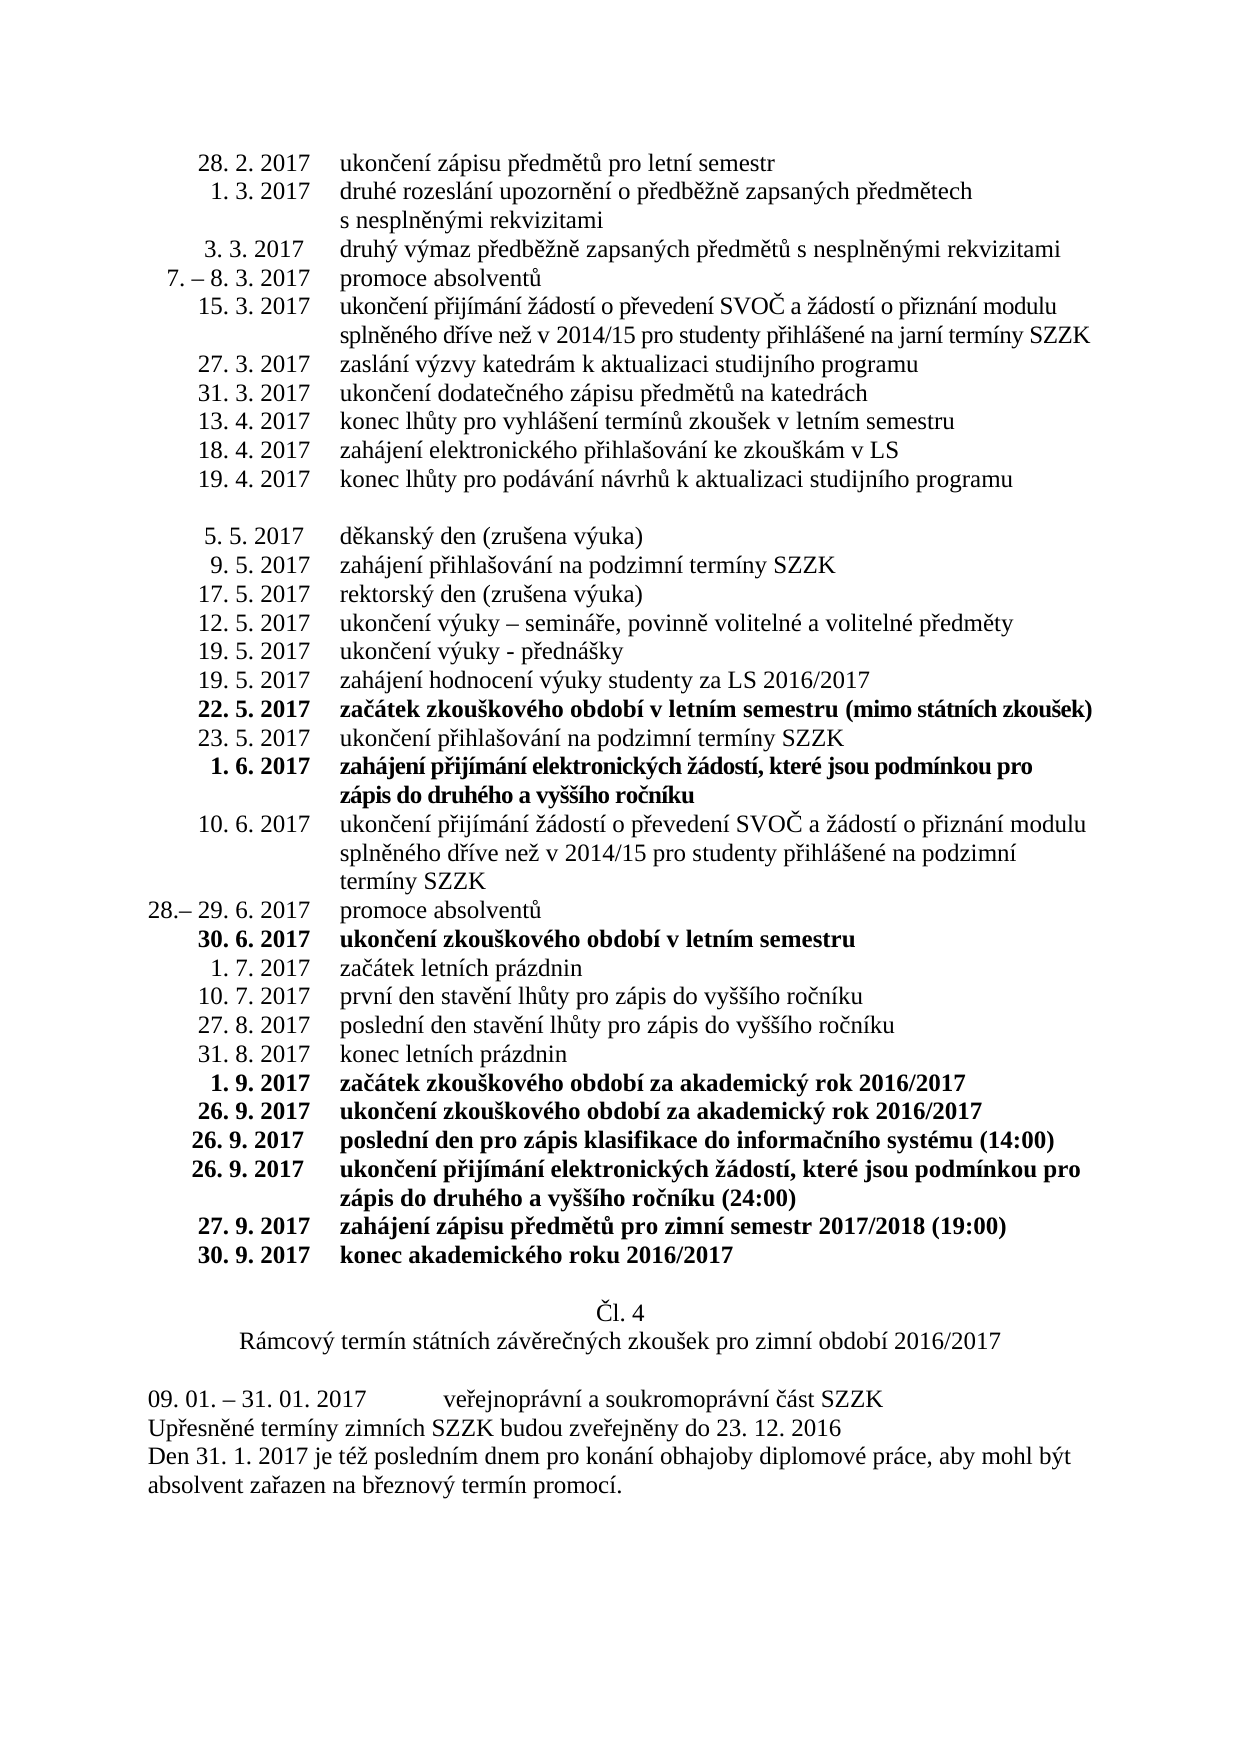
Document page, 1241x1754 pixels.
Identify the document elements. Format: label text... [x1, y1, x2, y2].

text 27. 9. 2017 zahájení zápisu předmětů pro zimní semestr 2017/2018 (19:00) [148, 1211, 1093, 1240]
text 17. 5. 2017 rektorský den (zrušena výuka) [148, 579, 1093, 608]
text zápis do druhého a vyššího ročníku [148, 780, 1093, 809]
text 09. 01. – 31. 01. 2017 veřejnoprávní a soukromoprávní část SZZK [148, 1384, 1093, 1413]
text 10. 6. 2017 ukončení přijímání žádostí o převedení SVOČ a žádostí o přiznání modulu splněného dříve než v 2014/15 pro studenty přihlášené na podzimní termíny SZZK [148, 809, 1093, 895]
text 31. 8. 2017 konec letních prázdnin [148, 1039, 1093, 1068]
text Den 31. 1. 2017 je též posledním dnem pro konání obhajoby diplomové práce, aby mohl být absolvent zařazen na březnový termín promocí. [148, 1441, 1093, 1499]
text Rámcový termín státních závěrečných zkoušek pro zimní období 2016/2017 [148, 1326, 1093, 1355]
text Upřesněné termíny zimních SZZK budou zveřejněny do 23. 12. 2016 [148, 1413, 1093, 1441]
text 1. 6. 2017 zahájení přijímání elektronických žádostí, které jsou podmínkou pro [148, 751, 1093, 780]
text 19. 5. 2017 ukončení výuky - přednášky [148, 636, 1093, 665]
text 3. 3. 2017 druhý výmaz předběžně zapsaných předmětů s nesplněnými rekvizitami [148, 234, 1093, 263]
text 12. 5. 2017 ukončení výuky – semináře, povinně volitelné a volitelné předměty [148, 608, 1093, 636]
text 19. 5. 2017 zahájení hodnocení výuky studenty za LS 2016/2017 [148, 665, 1093, 694]
text 1. 7. 2017 začátek letních prázdnin [148, 953, 1093, 981]
text 15. 3. 2017 ukončení přijímání žádostí o převedení SVOČ a žádostí o přiznání modulu splněného dříve než v 2014/15 pro studenty přihlášené na jarní termíny SZZK [148, 291, 1093, 349]
text 10. 7. 2017 první den stavění lhůty pro zápis do vyššího ročníku [148, 981, 1093, 1010]
text 23. 5. 2017 ukončení přihlašování na podzimní termíny SZZK [148, 723, 1093, 751]
text 22. 5. 2017 začátek zkouškového období v letním semestru (mimo státních zkoušek) [148, 694, 1093, 723]
text 13. 4. 2017 konec lhůty pro vyhlášení termínů zkoušek v letním semestru [148, 406, 1093, 435]
text 27. 3. 2017 zaslání výzvy katedrám k aktualizaci studijního programu [148, 349, 1093, 378]
text 7. – 8. 3. 2017 promoce absolventů [148, 263, 1093, 291]
text 26. 9. 2017 ukončení zkouškového období za akademický rok 2016/2017 [148, 1096, 1093, 1125]
text 26. 9. 2017 ukončení přijímání elektronických žádostí, které jsou podmínkou pro [148, 1154, 1093, 1183]
text 27. 8. 2017 poslední den stavění lhůty pro zápis do vyššího ročníku [148, 1010, 1093, 1039]
text 30. 6. 2017 ukončení zkouškového období v letním semestru [148, 924, 1093, 953]
text 1. 9. 2017 začátek zkouškového období za akademický rok 2016/2017 [148, 1068, 1093, 1096]
text 9. 5. 2017 zahájení přihlašování na podzimní termíny SZZK [148, 550, 1093, 579]
text 31. 3. 2017 ukončení dodatečného zápisu předmětů na katedrách [148, 378, 1093, 406]
text 19. 4. 2017 konec lhůty pro podávání návrhů k aktualizaci studijního programu [148, 464, 1093, 493]
text 28.– 29. 6. 2017 promoce absolventů [148, 895, 1093, 924]
text Čl. 4 [148, 1298, 1093, 1326]
text 1. 3. 2017 druhé rozeslání upozornění o předběžně zapsaných předmětech s nesplněnými rekvizitami [148, 176, 1093, 234]
text 18. 4. 2017 zahájení elektronického přihlašování ke zkouškám v LS [148, 435, 1093, 464]
text 26. 9. 2017 poslední den pro zápis klasifikace do informačního systému (14:00) [148, 1125, 1093, 1154]
text 28. 2. 2017 ukončení zápisu předmětů pro letní semestr [148, 148, 1093, 176]
text 30. 9. 2017 konec akademického roku 2016/2017 [148, 1240, 1093, 1269]
text 5. 5. 2017 děkanský den (zrušena výuka) [148, 521, 1093, 550]
text zápis do druhého a vyššího ročníku (24:00) [148, 1183, 1093, 1211]
